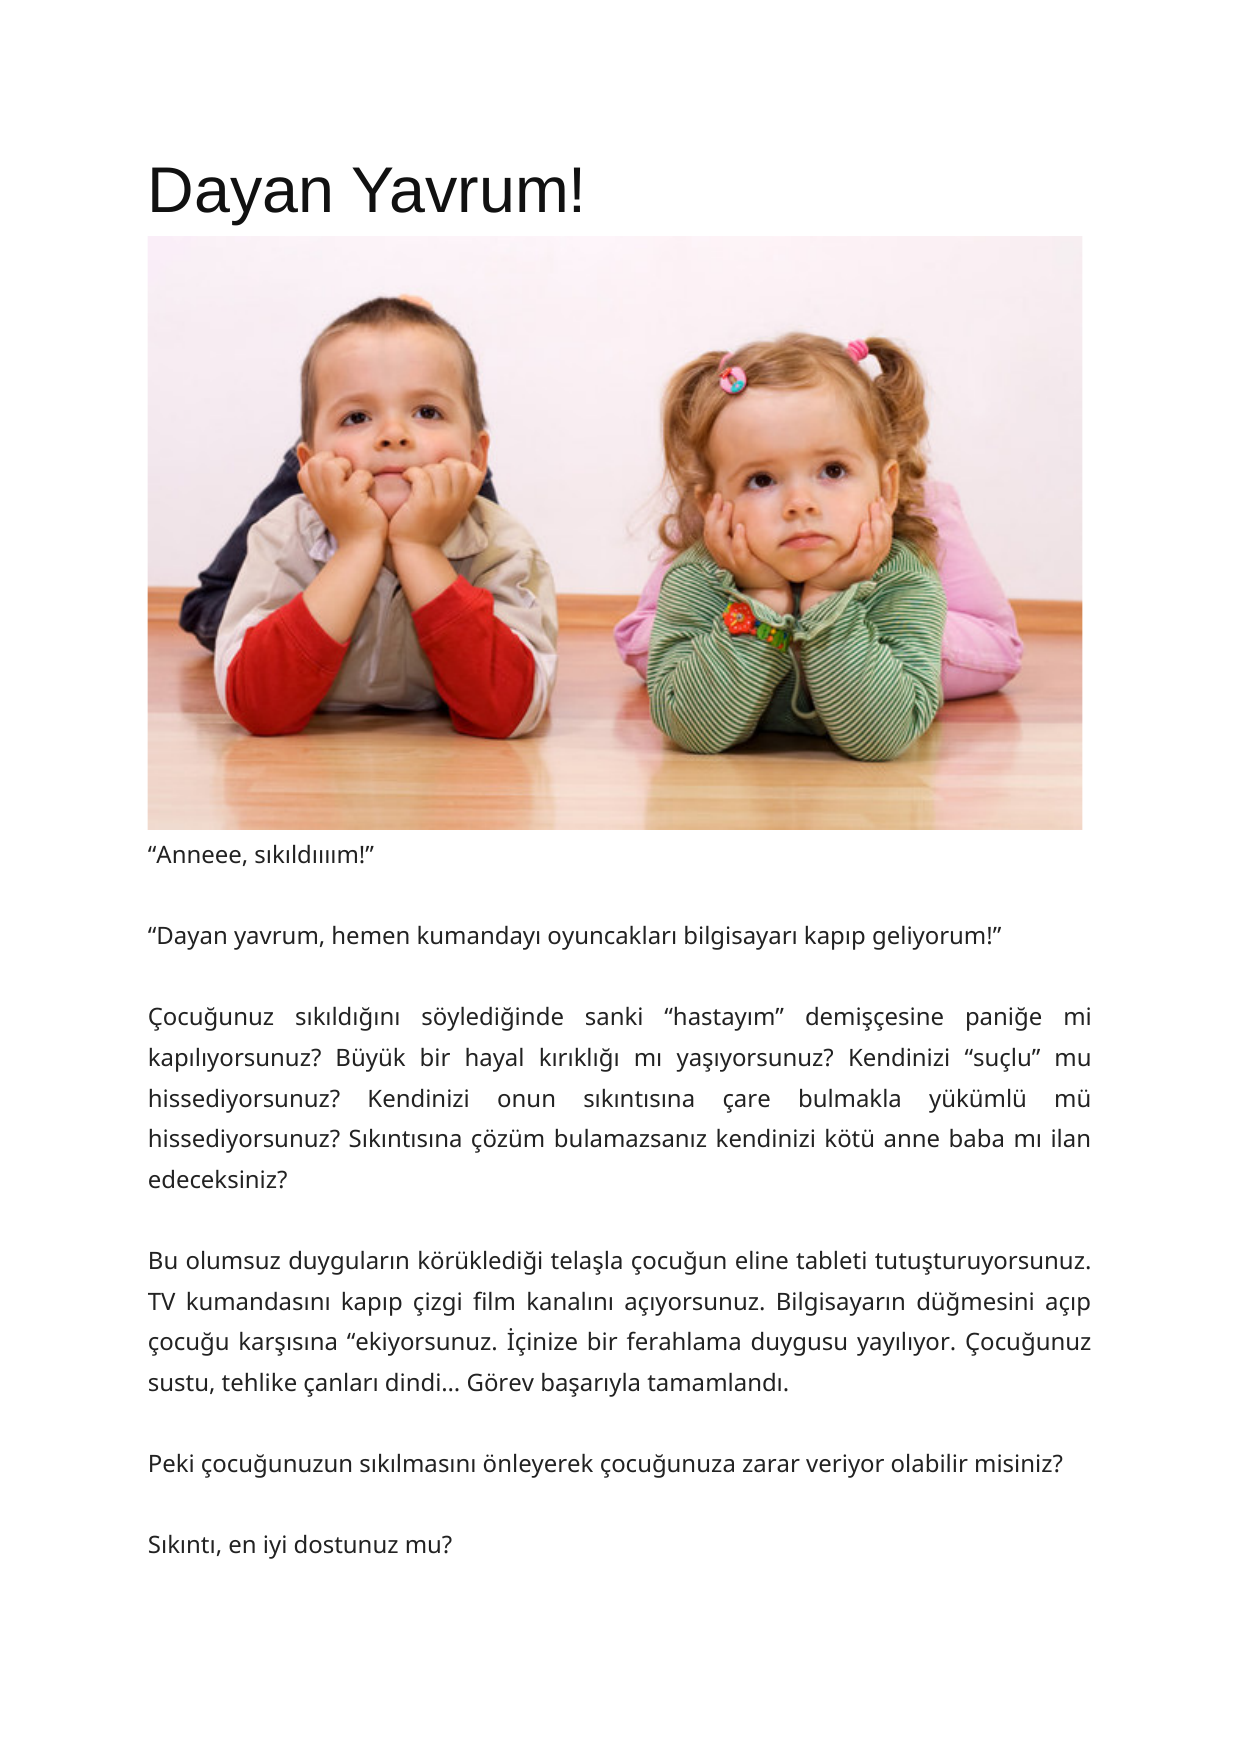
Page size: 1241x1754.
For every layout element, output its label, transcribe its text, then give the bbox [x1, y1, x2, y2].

text “Anneee, sıkıldıııım!” [148, 830, 1093, 870]
picture [147, 236, 1083, 830]
text Dayan Yavrum! [148, 148, 1093, 226]
text Sıkıntı, en iyi dostunuz mu? [148, 1520, 1093, 1561]
text “Dayan yavrum, hemen kumandayı oyuncakları bilgisayarı kapıp geliyorum!” [148, 911, 1093, 952]
text Çocuğunuz sıkıldığını söylediğinde sanki “hastayım” demişçesine paniğe mi kapılıyorsunuz? Büyük bir hayal kırıklığı mı yaşıyorsunuz? Kendinizi “suçlu” mu hissediyorsunuz? Kendinizi onun sıkıntısına çare bulmakla yükümlü mü hissediyorsunuz? Sıkıntısına çözüm bulamazsanız kendinizi kötü anne baba mı ilan edeceksiniz? [148, 992, 1093, 1195]
text Peki çocuğunuzun sıkılmasını önleyerek çocuğunuza zarar veriyor olabilir misiniz? [148, 1439, 1093, 1480]
text Bu olumsuz duyguların körüklediği telaşla çocuğun eline tableti tutuşturuyorsunuz. TV kumandasını kapıp çizgi film kanalını açıyorsunuz. Bilgisayarın düğmesini açıp çocuğu karşısına “ekiyorsunuz. İçinize bir ferahlama duygusu yayılıyor. Çocuğunuz sustu, tehlike çanları dindi… Görev başarıyla tamamlandı. [148, 1236, 1093, 1398]
